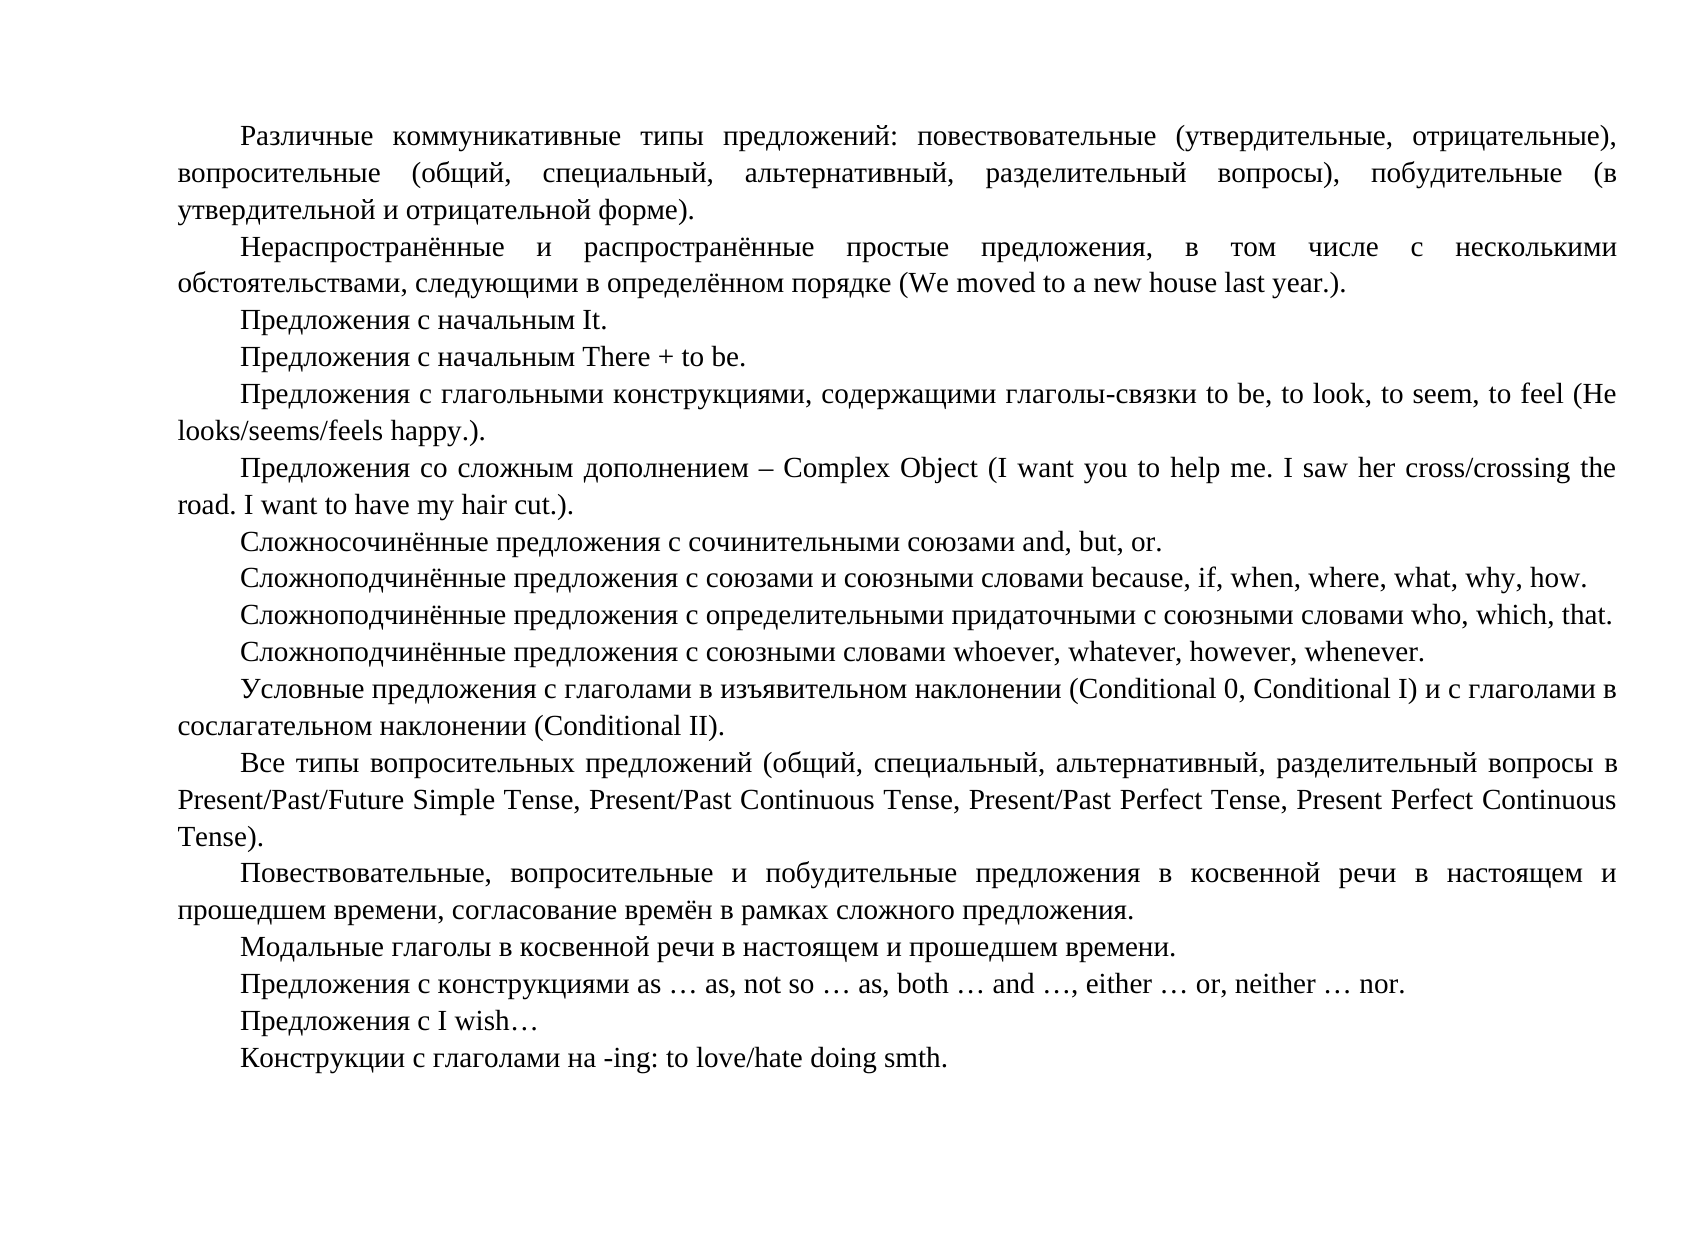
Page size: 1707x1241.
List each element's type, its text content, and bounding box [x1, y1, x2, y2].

text Повествовательные, вопросительные и побудительные предложения в косвенной речи в настоящем и прошедшем времени, согласование времён в рамках сложного предложения. [177, 856, 1618, 926]
text Нераспространённые и распространённые простые предложения, в том числе с несколькими обстоятельствами, следующими в определённом порядке (We moved to a new house last year.). [177, 229, 1618, 299]
text Сложноподчинённые предложения с союзными словами whoever, whatever, however, whenever. [177, 634, 1618, 668]
text Все типы вопросительных предложений (общий, специальный, альтернативный, разделительный вопросы в Present/Past/Future Simple Tense, Present/Past Continuous Tense, Present/Past Perfect Tense, Present Perfect Continuous Tense). [177, 745, 1618, 852]
text Конструкции с глаголами на -ing: to love/hate doing smth. [177, 1040, 1618, 1073]
text Предложения с начальным It. [177, 302, 1618, 336]
text Модальные глаголы в косвенной речи в настоящем и прошедшем времени. [177, 929, 1618, 963]
text Различные коммуникативные типы предложений: повествовательные (утвердительные, отрицательные), вопросительные (общий, специальный, альтернативный, разделительный вопросы), побудительные (в утвердительной и отрицательной форме). [177, 118, 1618, 225]
text Условные предложения с глаголами в изъявительном наклонении (Conditional 0, Conditional I) и с глаголами в сослагательном наклонении (Conditional II). [177, 671, 1618, 742]
text Предложения с конструкциями as … as, not so … as, both … and …, either … or, neither … nor. [177, 966, 1618, 1000]
text Сложноподчинённые предложения с определительными придаточными с союзными словами who, which, that. [177, 597, 1618, 631]
text Предложения с начальным There + to be. [177, 339, 1618, 373]
text Предложения с I wish… [177, 1003, 1618, 1037]
text Сложносочинённые предложения с сочинительными союзами and, but, or. [177, 524, 1618, 557]
text Предложения с глагольными конструкциями, содержащими глаголы-связки to be, to look, to seem, to feel (He looks/seems/feels happy.). [177, 376, 1618, 447]
text Предложения cо сложным дополнением – Complex Object (I want you to help me. I saw her cross/crossing the road. I want to have my hair cut.). [177, 450, 1618, 520]
text Сложноподчинённые предложения с союзами и союзными словами because, if, when, where, what, why, how. [177, 561, 1618, 594]
